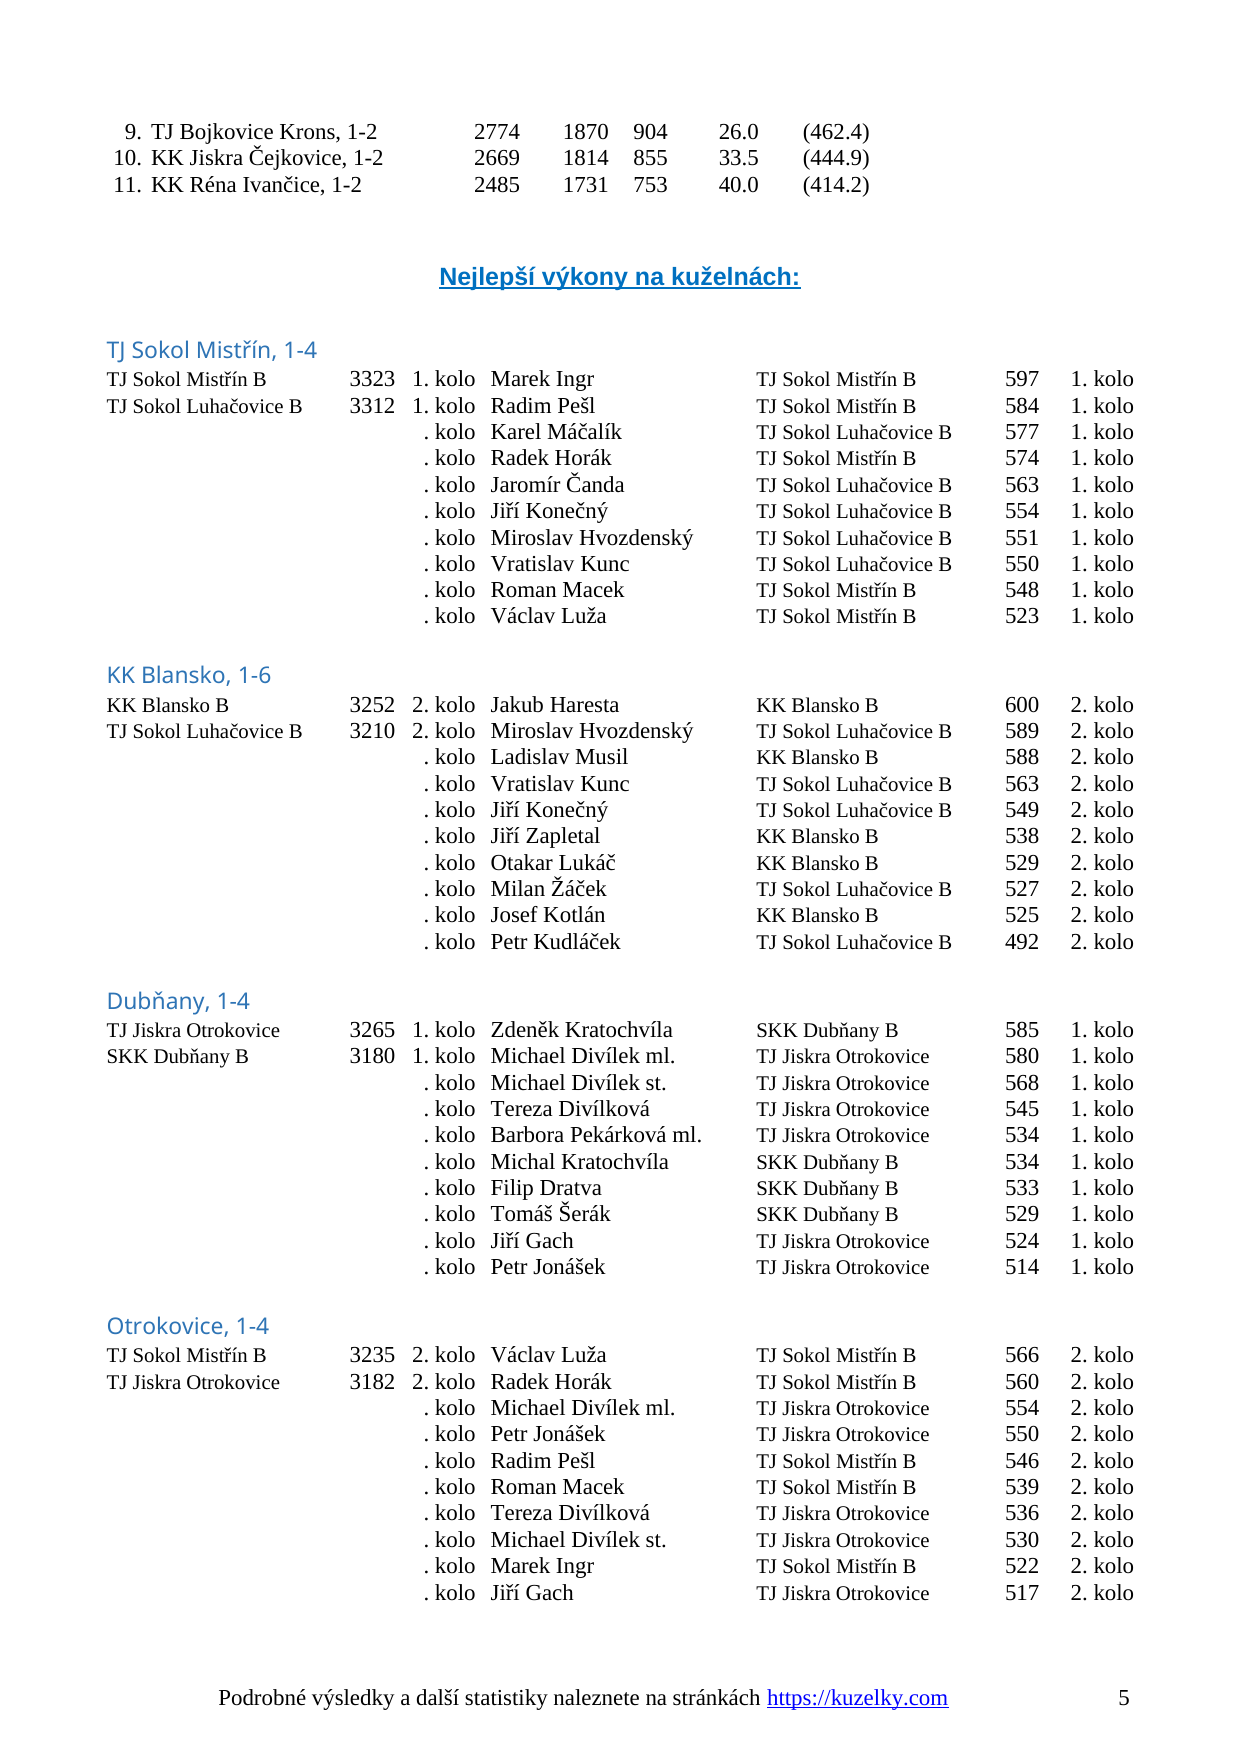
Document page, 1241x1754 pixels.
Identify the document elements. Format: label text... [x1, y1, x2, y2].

text . kolo Jiří Gach TJ Jiskra Otrokovice 517 2. kolo [106, 1578, 1134, 1605]
text . kolo Otakar Lukáč KK Blansko B 529 2. kolo [106, 849, 1134, 875]
text . kolo Marek Ingr TJ Sokol Mistřín B 522 2. kolo [106, 1552, 1134, 1578]
text . kolo Jiří Zapletal KK Blansko B 538 2. kolo [106, 822, 1134, 849]
text . kolo Václav Luža TJ Sokol Mistřín B 523 1. kolo [106, 603, 1134, 629]
text . kolo Ladislav Musil KK Blansko B 588 2. kolo [106, 743, 1134, 770]
text 11. KK Réna Ivančice, 1-2 2485 1731 753 40.0 (414.2) [106, 171, 1134, 197]
text SKK Dubňany B 3180 1. kolo Michael Divílek ml. TJ Jiskra Otrokovice 580 1. kolo [106, 1042, 1134, 1069]
text . kolo Jiří Gach TJ Jiskra Otrokovice 524 1. kolo [106, 1227, 1134, 1253]
text . kolo Radim Pešl TJ Sokol Mistřín B 546 2. kolo [106, 1447, 1134, 1473]
subtitle Dubňany, 1-4 [106, 985, 1134, 1016]
text . kolo Filip Dratva SKK Dubňany B 533 1. kolo [106, 1174, 1134, 1201]
text . kolo Karel Máčalík TJ Sokol Luhačovice B 577 1. kolo [106, 418, 1134, 444]
text Nejlepší výkony na kuželnách: [94, 262, 1145, 291]
text . kolo Roman Macek TJ Sokol Mistřín B 548 1. kolo [106, 576, 1134, 603]
text . kolo Michael Divílek st. TJ Jiskra Otrokovice 568 1. kolo [106, 1069, 1134, 1095]
text TJ Sokol Luhačovice B 3312 1. kolo Radim Pešl TJ Sokol Mistřín B 584 1. kolo [106, 392, 1134, 418]
text TJ Jiskra Otrokovice 3265 1. kolo Zdeněk Kratochvíla SKK Dubňany B 585 1. kolo [106, 1016, 1134, 1042]
text . kolo Petr Kudláček TJ Sokol Luhačovice B 492 2. kolo [106, 928, 1134, 954]
text . kolo Miroslav Hvozdenský TJ Sokol Luhačovice B 551 1. kolo [106, 523, 1134, 550]
subtitle KK Blansko, 1-6 [106, 659, 1134, 691]
text . kolo Jiří Konečný TJ Sokol Luhačovice B 554 1. kolo [106, 497, 1134, 523]
text 9. TJ Bojkovice Krons, 1-2 2774 1870 904 26.0 (462.4) [106, 118, 1134, 144]
text . kolo Jiří Konečný TJ Sokol Luhačovice B 549 2. kolo [106, 796, 1134, 822]
text . kolo Milan Žáček TJ Sokol Luhačovice B 527 2. kolo [106, 875, 1134, 902]
text . kolo Michael Divílek ml. TJ Jiskra Otrokovice 554 2. kolo [106, 1394, 1134, 1420]
text KK Blansko B 3252 2. kolo Jakub Haresta KK Blansko B 600 2. kolo [106, 691, 1134, 717]
text . kolo Michael Divílek st. TJ Jiskra Otrokovice 530 2. kolo [106, 1526, 1134, 1552]
text . kolo Radek Horák TJ Sokol Mistřín B 574 1. kolo [106, 444, 1134, 471]
subtitle TJ Sokol Mistřín, 1-4 [106, 334, 1134, 365]
text . kolo Tereza Divílková TJ Jiskra Otrokovice 536 2. kolo [106, 1499, 1134, 1526]
text 10. KK Jiskra Čejkovice, 1-2 2669 1814 855 33.5 (444.9) [106, 144, 1134, 171]
text . kolo Vratislav Kunc TJ Sokol Luhačovice B 563 2. kolo [106, 770, 1134, 796]
text . kolo Tomáš Šerák SKK Dubňany B 529 1. kolo [106, 1201, 1134, 1227]
text . kolo Petr Jonášek TJ Jiskra Otrokovice 550 2. kolo [106, 1420, 1134, 1447]
text TJ Sokol Mistřín B 3235 2. kolo Václav Luža TJ Sokol Mistřín B 566 2. kolo [106, 1341, 1134, 1368]
text . kolo Barbora Pekárková ml. TJ Jiskra Otrokovice 534 1. kolo [106, 1121, 1134, 1148]
text . kolo Tereza Divílková TJ Jiskra Otrokovice 545 1. kolo [106, 1095, 1134, 1121]
text TJ Jiskra Otrokovice 3182 2. kolo Radek Horák TJ Sokol Mistřín B 560 2. kolo [106, 1368, 1134, 1394]
text TJ Sokol Mistřín B 3323 1. kolo Marek Ingr TJ Sokol Mistřín B 597 1. kolo [106, 365, 1134, 392]
text . kolo Josef Kotlán KK Blansko B 525 2. kolo [106, 902, 1134, 928]
text TJ Sokol Luhačovice B 3210 2. kolo Miroslav Hvozdenský TJ Sokol Luhačovice B 589 2. kolo [106, 717, 1134, 743]
text . kolo Vratislav Kunc TJ Sokol Luhačovice B 550 1. kolo [106, 550, 1134, 576]
subtitle Otrokovice, 1-4 [106, 1310, 1134, 1341]
text . kolo Petr Jonášek TJ Jiskra Otrokovice 514 1. kolo [106, 1253, 1134, 1279]
text . kolo Jaromír Čanda TJ Sokol Luhačovice B 563 1. kolo [106, 471, 1134, 497]
text . kolo Michal Kratochvíla SKK Dubňany B 534 1. kolo [106, 1148, 1134, 1174]
text . kolo Roman Macek TJ Sokol Mistřín B 539 2. kolo [106, 1473, 1134, 1499]
